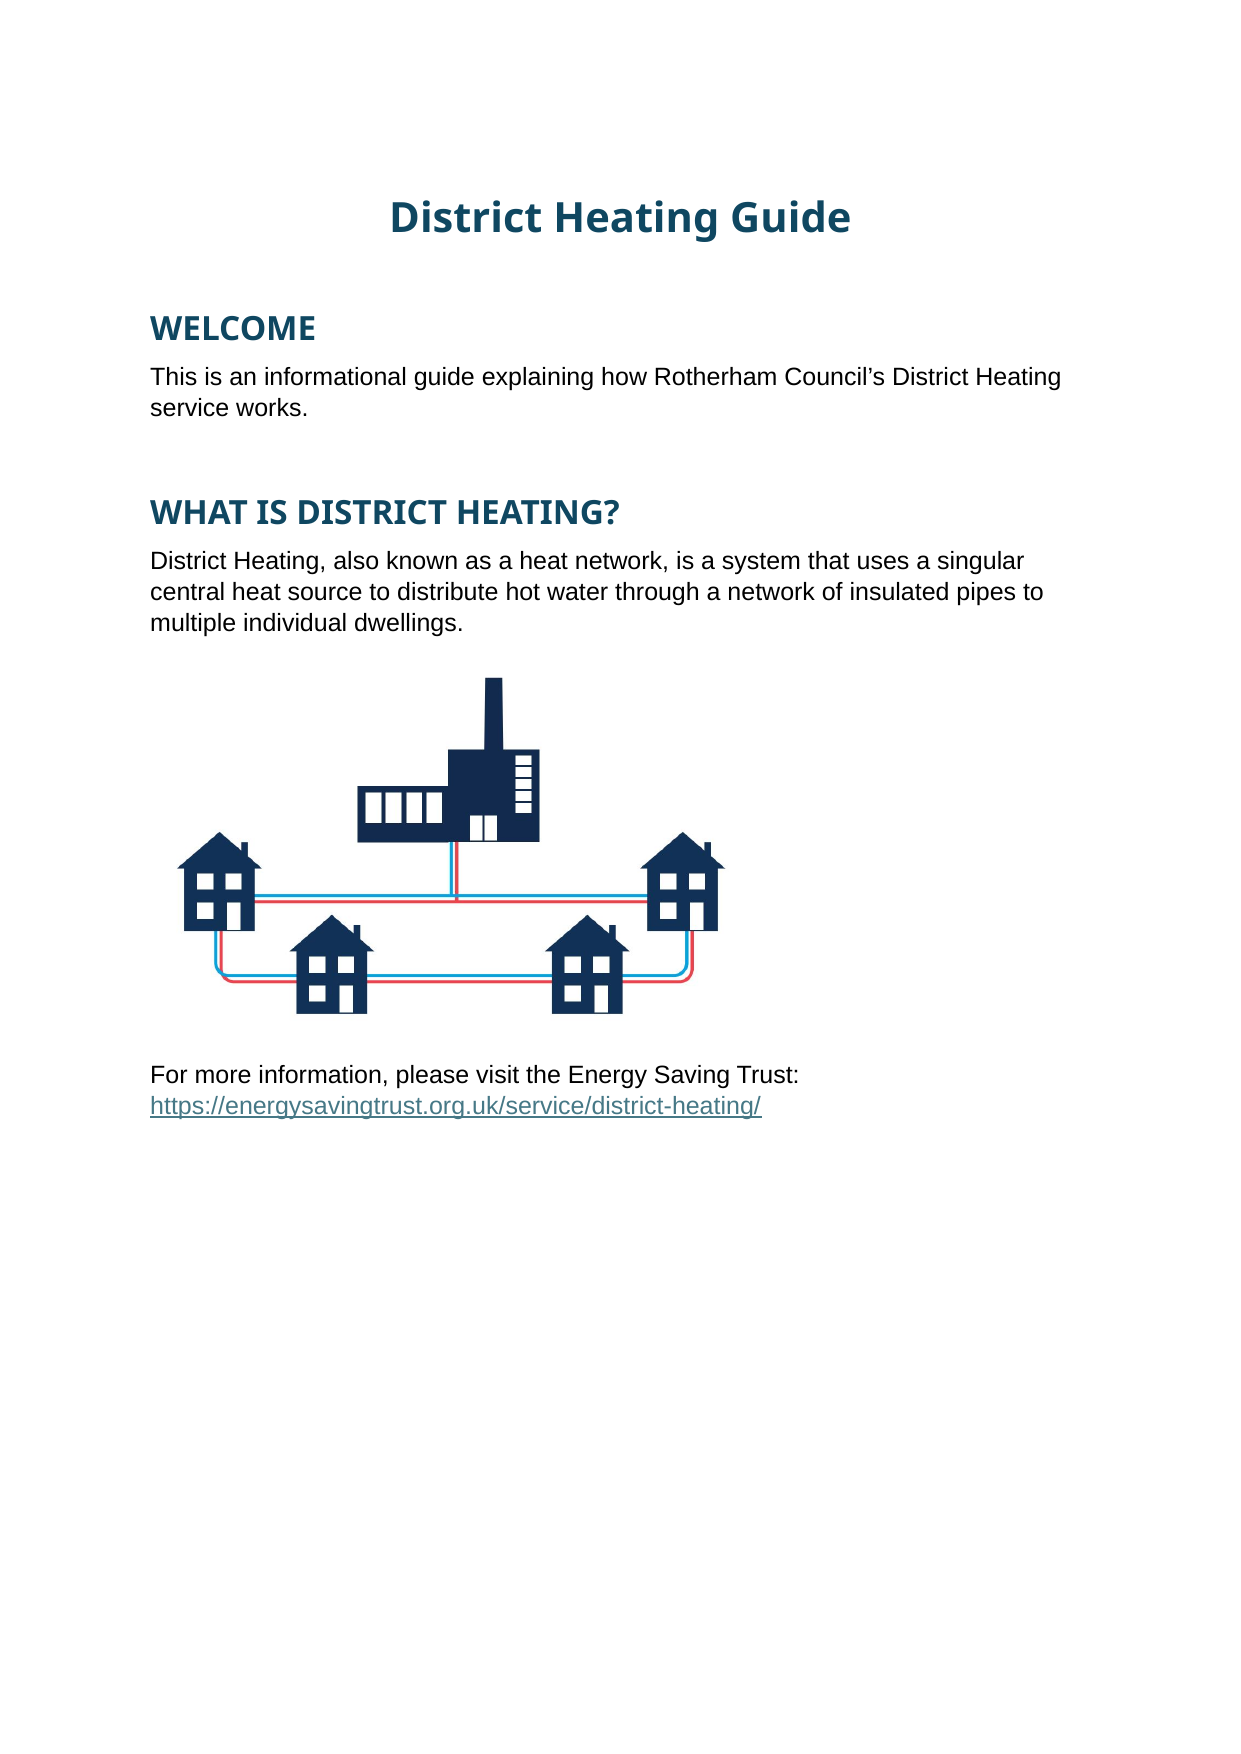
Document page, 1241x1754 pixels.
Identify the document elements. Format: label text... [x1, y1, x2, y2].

picture [150, 655, 743, 1041]
subtitle WHAT IS DISTRICT HEATING? [150, 488, 1090, 534]
subtitle District Heating Guide [150, 187, 1090, 244]
text District Heating, also known as a heat network, is a system that uses a singular central heat source to distribute hot water through a network of insulated pipes to multiple individual dwellings. [150, 546, 1090, 637]
text This is an informational guide explaining how Rotherham Council’s District Heating service works. [150, 362, 1090, 422]
subtitle WELCOME [150, 305, 1090, 350]
text For more information, please visit the Energy Saving Trust: https://energysavingtrust.org.uk/service/district-heating/ [150, 1060, 1090, 1120]
